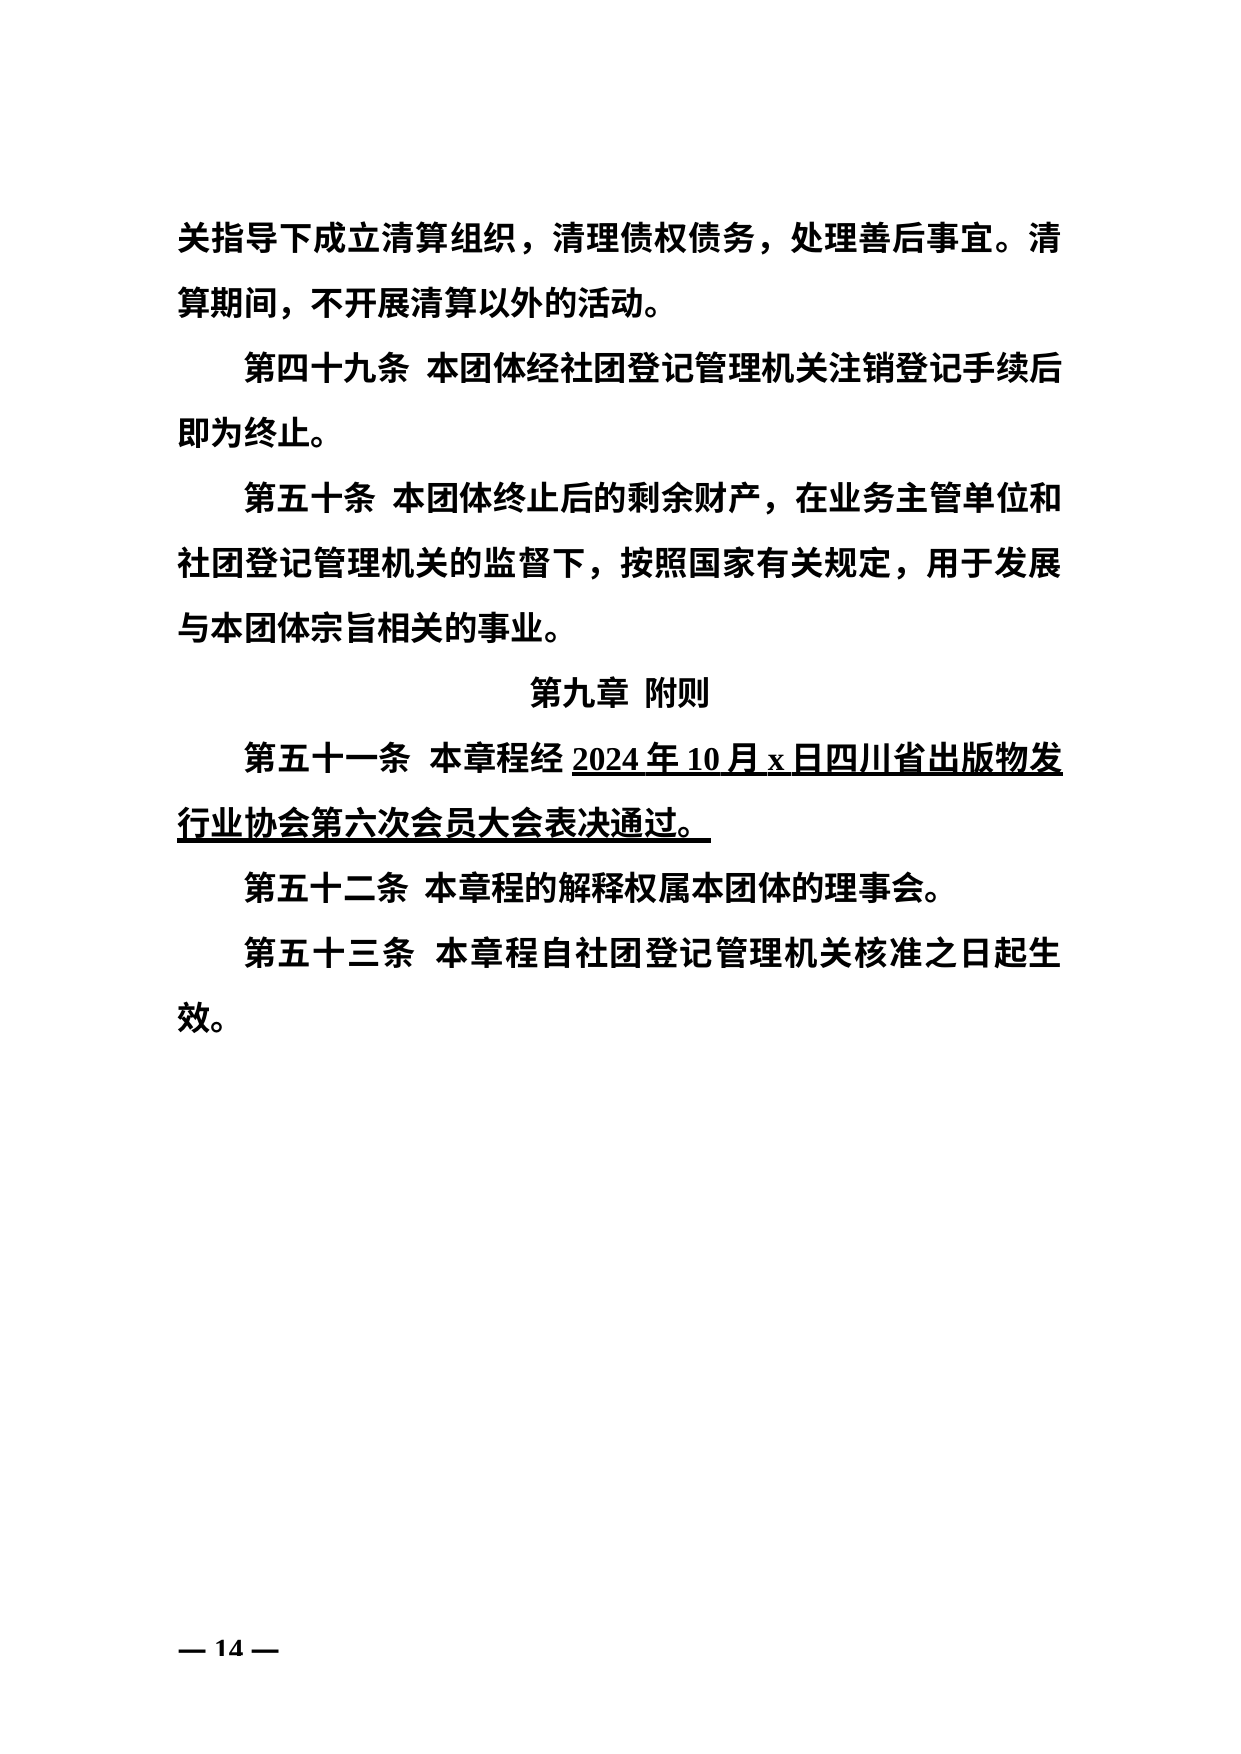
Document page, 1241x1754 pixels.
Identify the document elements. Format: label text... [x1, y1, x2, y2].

text 第四十九条 本团体经社团登记管理机关注销登记手续后即为终止。 [177, 333, 1063, 463]
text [177, 203, 1063, 333]
text 第五十一条 本章程经2024年10月x日四川省出版物发行业协会第六次会员大会表决通过。 [177, 723, 1063, 853]
text 第五十条 本团体终止后的剩余财产，在业务主管单位和社团登记管理机关的监督下，按照国家有关规定，用于发展与本团体宗旨相关的事业。 [177, 463, 1063, 658]
text 第五十三条 本章程自社团登记管理机关核准之日起生效。 [177, 918, 1063, 1048]
text 第五十二条 本章程的解释权属本团体的理事会。 [177, 853, 1063, 918]
text 第九章 附则 [177, 658, 1063, 723]
